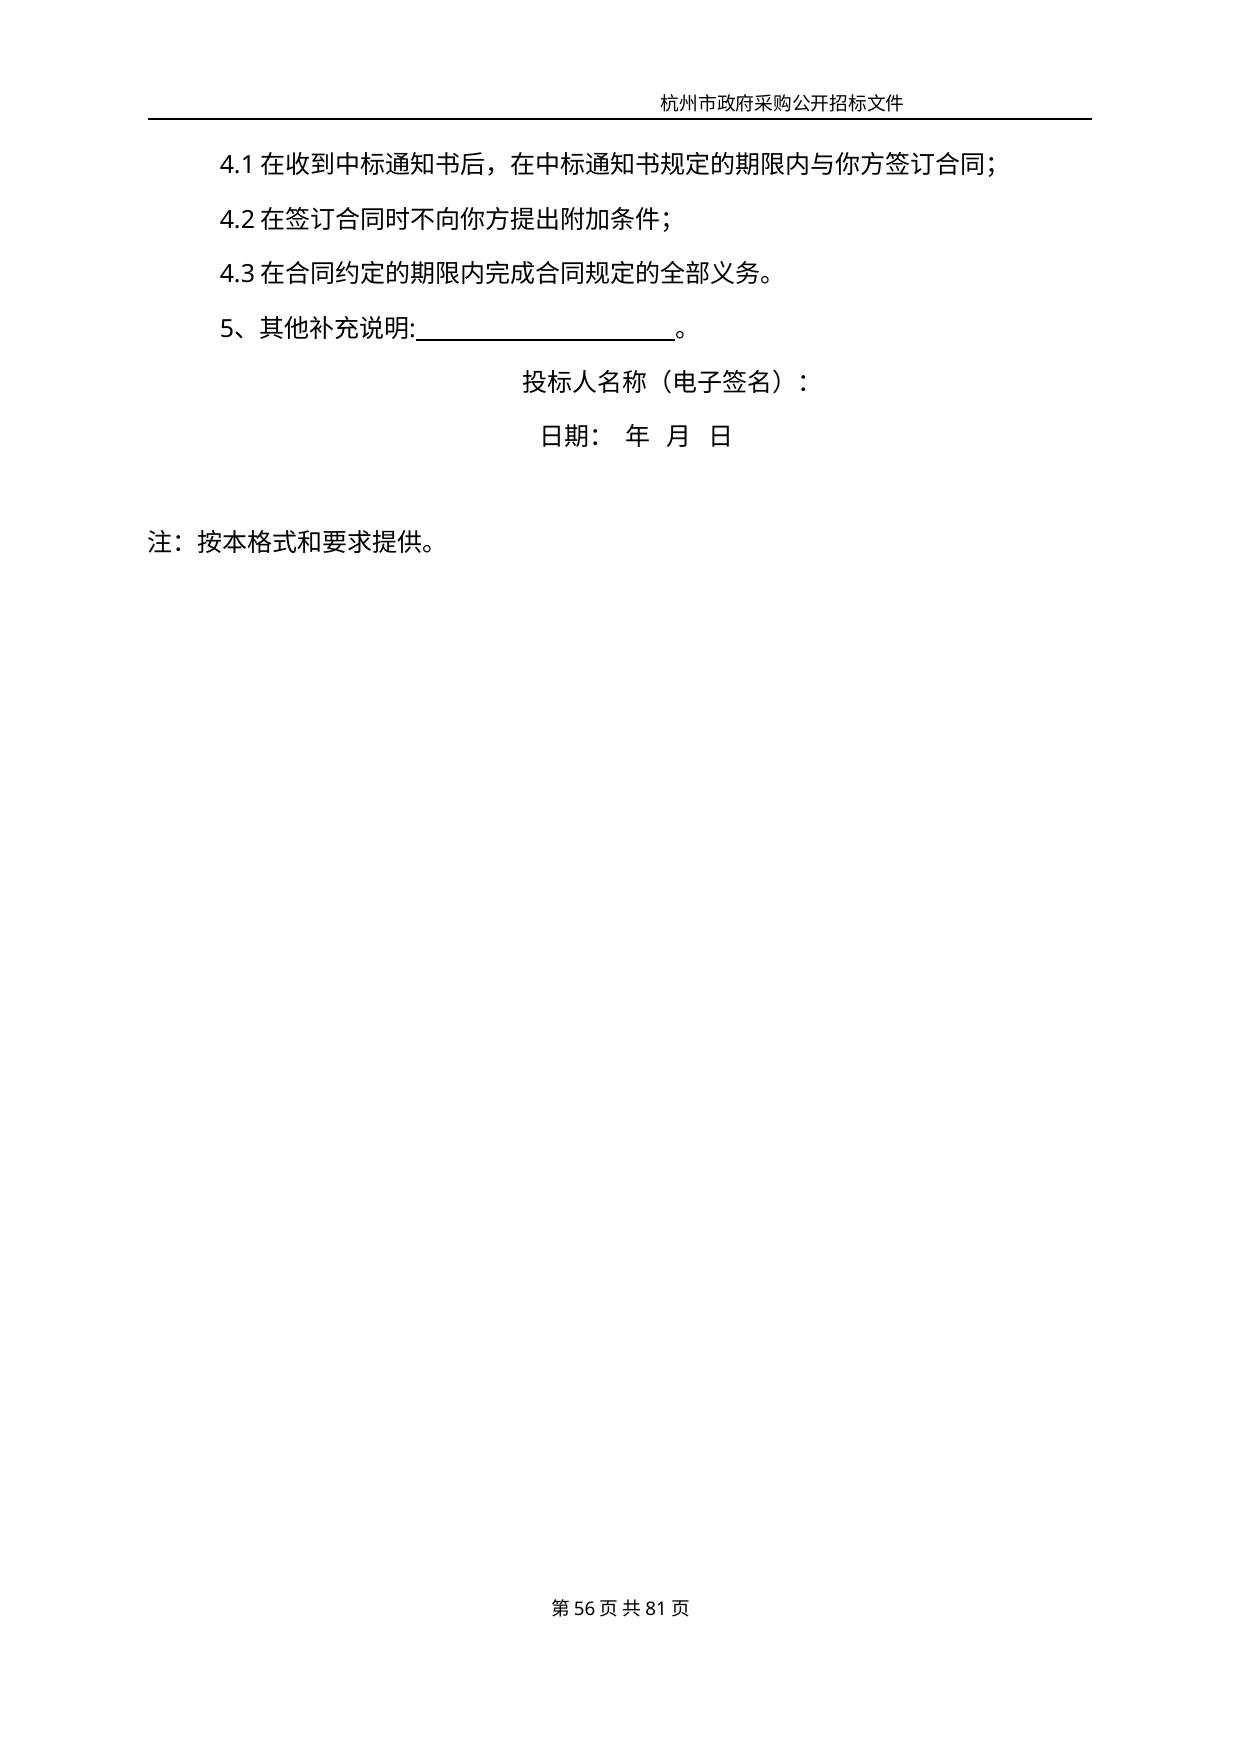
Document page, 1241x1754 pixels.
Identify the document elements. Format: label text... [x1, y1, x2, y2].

text 投标人名称（电子签名）： [148, 362, 1092, 399]
text 5、其他补充说明: 。 [169, 308, 1092, 344]
text 注：按本格式和要求提供。 [148, 522, 1049, 558]
text 4.3在合同约定的期限内完成合同规定的全部义务。 [169, 254, 1092, 290]
text 4.1在收到中标通知书后，在中标通知书规定的期限内与你方签订合同； [169, 145, 1092, 181]
text 4.2在签订合同时不向你方提出附加条件； [169, 199, 1092, 236]
text 日期： 年 月 日 [148, 417, 1092, 453]
